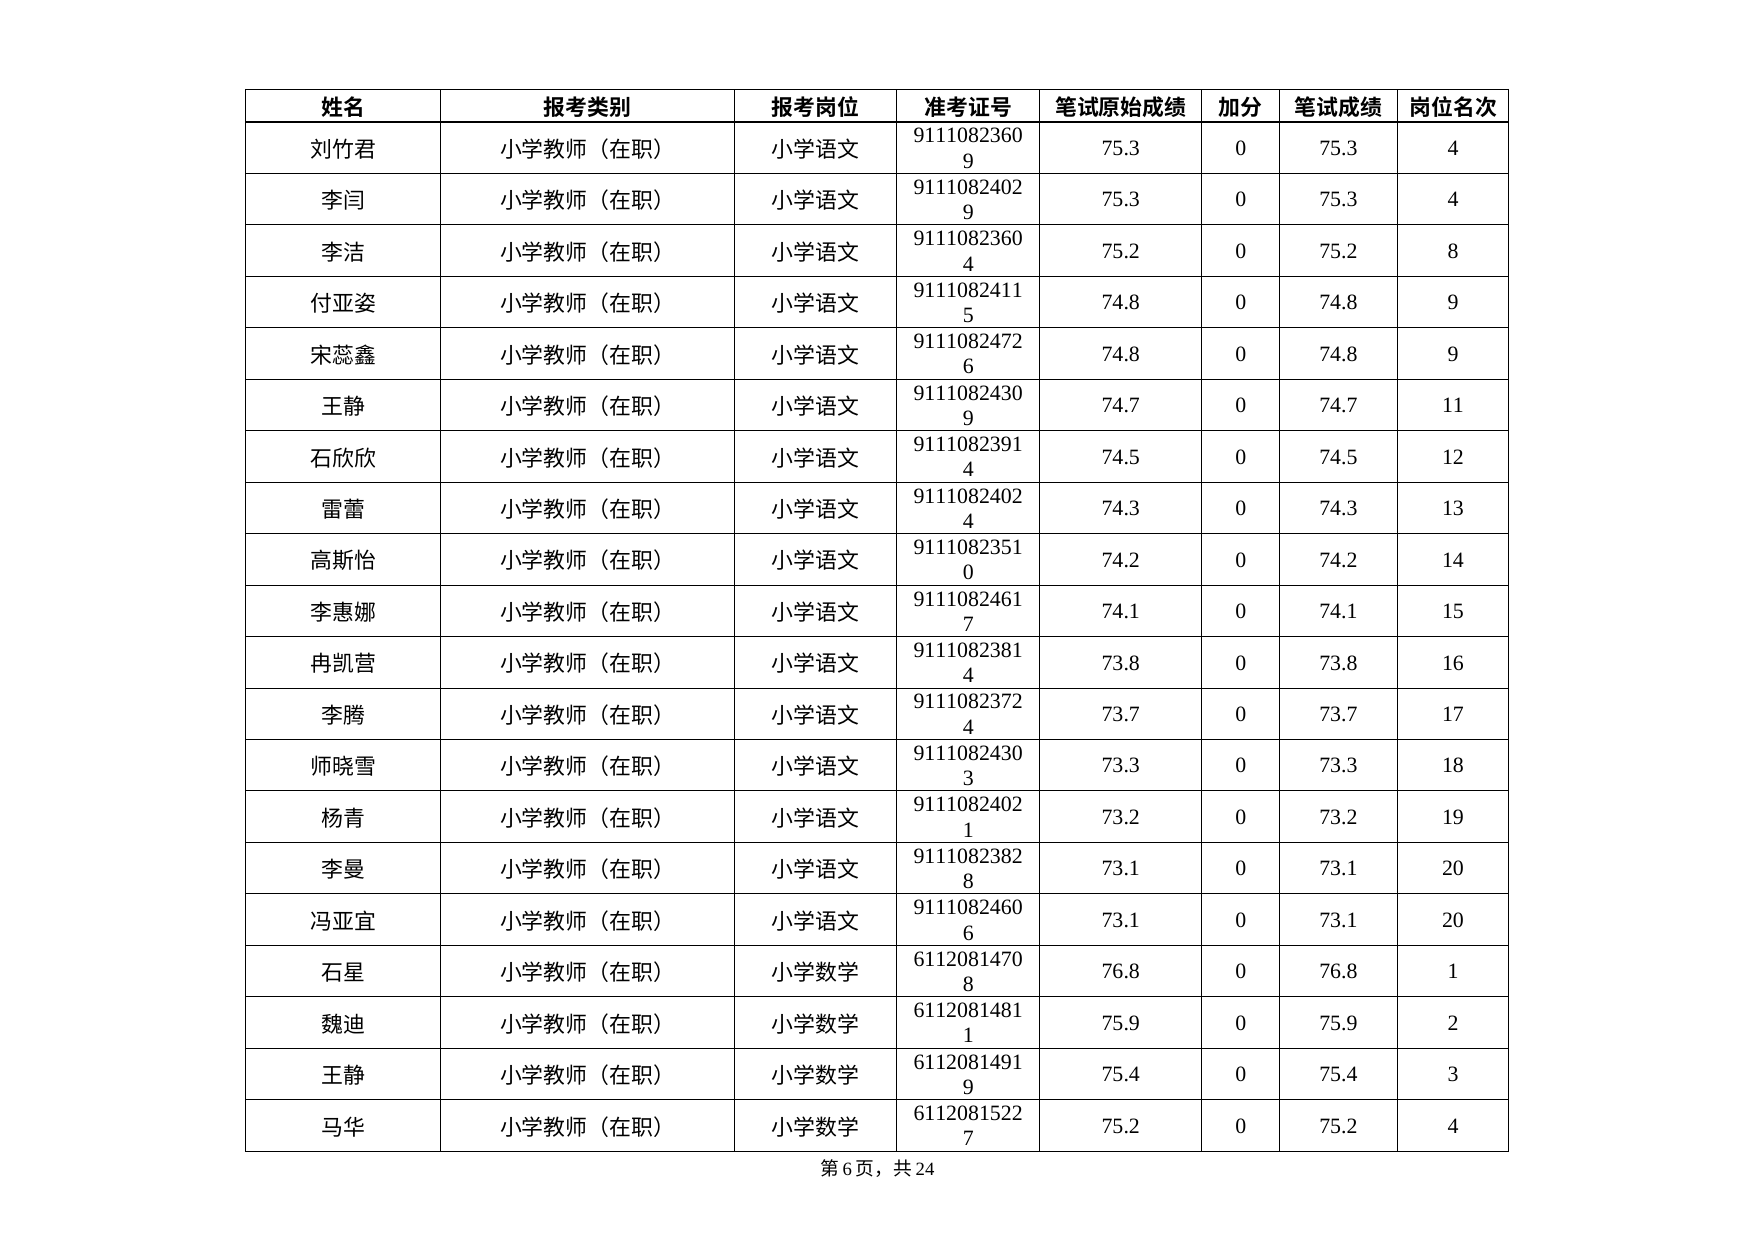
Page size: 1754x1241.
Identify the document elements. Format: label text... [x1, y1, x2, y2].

table_cell 小学教师（在职） [441, 637, 734, 687]
table_cell 73.2 [1040, 791, 1201, 842]
table_cell 雷蕾 [246, 483, 440, 533]
table_cell 小学教师（在职） [441, 225, 734, 276]
table_cell 16 [1398, 637, 1508, 687]
table_cell 刘竹君 [246, 123, 440, 173]
table_cell 14 [1398, 534, 1508, 584]
table_cell 0 [1202, 431, 1279, 482]
table_cell 小学数学 [735, 1049, 896, 1099]
table_header 加分 [1202, 90, 1279, 121]
table_cell 小学语文 [735, 637, 896, 687]
table_cell 12 [1398, 431, 1508, 482]
table_cell 74.3 [1280, 483, 1397, 533]
table_cell 9 [1398, 277, 1508, 327]
table_cell 73.8 [1280, 637, 1397, 687]
table_cell 0 [1202, 586, 1279, 636]
table_cell 小学教师（在职） [441, 1049, 734, 1099]
table_cell 冉凯营 [246, 637, 440, 687]
table_cell 76.8 [1040, 946, 1201, 996]
table_cell 王静 [246, 1049, 440, 1099]
table_cell 0 [1202, 174, 1279, 224]
table_cell 74.8 [1040, 277, 1201, 327]
table_cell 小学教师（在职） [441, 1100, 734, 1151]
table_cell 91110823914 [897, 431, 1039, 482]
table_cell 0 [1202, 997, 1279, 1048]
table_cell 小学教师（在职） [441, 997, 734, 1048]
table_cell 师晓雪 [246, 740, 440, 790]
table_cell 0 [1202, 534, 1279, 584]
table_cell 73.7 [1280, 689, 1397, 739]
table_cell 75.2 [1280, 1100, 1397, 1151]
table_cell 4 [1398, 174, 1508, 224]
table_cell 74.7 [1280, 380, 1397, 430]
table_cell 74.1 [1280, 586, 1397, 636]
table_cell 73.1 [1280, 843, 1397, 893]
table_cell 91110824606 [897, 894, 1039, 945]
table_cell 4 [1398, 123, 1508, 173]
table_cell 2 [1398, 997, 1508, 1048]
table_cell 小学语文 [735, 740, 896, 790]
table_cell 0 [1202, 740, 1279, 790]
table_cell 0 [1202, 689, 1279, 739]
table_cell 小学教师（在职） [441, 843, 734, 893]
table_cell 小学语文 [735, 380, 896, 430]
table_cell 马华 [246, 1100, 440, 1151]
table_cell 杨青 [246, 791, 440, 842]
table_cell 李惠娜 [246, 586, 440, 636]
table_cell 91110823814 [897, 637, 1039, 687]
table_cell 小学语文 [735, 431, 896, 482]
table_cell 20 [1398, 894, 1508, 945]
table_cell 小学数学 [735, 946, 896, 996]
table_cell 0 [1202, 123, 1279, 173]
table_cell 73.3 [1040, 740, 1201, 790]
table_cell 19 [1398, 791, 1508, 842]
table_cell 75.9 [1040, 997, 1201, 1048]
table_cell 61120814811 [897, 997, 1039, 1048]
table_cell 李闫 [246, 174, 440, 224]
table_cell 0 [1202, 277, 1279, 327]
table_cell 0 [1202, 1100, 1279, 1151]
table_cell 91110824115 [897, 277, 1039, 327]
table_cell 小学教师（在职） [441, 689, 734, 739]
table_header 岗位名次 [1398, 90, 1508, 121]
table_cell 91110823828 [897, 843, 1039, 893]
table_cell 73.7 [1040, 689, 1201, 739]
table_cell 小学教师（在职） [441, 483, 734, 533]
table_cell 小学语文 [735, 123, 896, 173]
table_cell 73.1 [1040, 894, 1201, 945]
table_cell 0 [1202, 894, 1279, 945]
table_cell 0 [1202, 225, 1279, 276]
table_cell 小学语文 [735, 894, 896, 945]
table_cell 小学语文 [735, 483, 896, 533]
table_cell 75.3 [1040, 174, 1201, 224]
table_cell 75.3 [1040, 123, 1201, 173]
table_cell 小学语文 [735, 225, 896, 276]
table_cell 小学数学 [735, 1100, 896, 1151]
table_cell 74.5 [1040, 431, 1201, 482]
table_cell 91110823604 [897, 225, 1039, 276]
table_cell 0 [1202, 843, 1279, 893]
table_cell 小学教师（在职） [441, 894, 734, 945]
table_cell 宋蕊鑫 [246, 328, 440, 379]
table_cell 小学教师（在职） [441, 740, 734, 790]
table_cell 0 [1202, 328, 1279, 379]
table_cell 73.3 [1280, 740, 1397, 790]
table_cell 20 [1398, 843, 1508, 893]
table_cell 0 [1202, 946, 1279, 996]
table_cell 高斯怡 [246, 534, 440, 584]
table_cell 小学教师（在职） [441, 431, 734, 482]
table_cell 91110824726 [897, 328, 1039, 379]
table_cell 74.8 [1280, 277, 1397, 327]
table_cell 73.8 [1040, 637, 1201, 687]
table_cell 0 [1202, 380, 1279, 430]
table_cell 61120814919 [897, 1049, 1039, 1099]
table_cell 小学教师（在职） [441, 380, 734, 430]
table_cell 11 [1398, 380, 1508, 430]
table_cell 74.8 [1040, 328, 1201, 379]
table_cell 75.2 [1040, 1100, 1201, 1151]
table_cell 75.4 [1280, 1049, 1397, 1099]
table_header 报考类别 [441, 90, 734, 121]
table_cell 石星 [246, 946, 440, 996]
table_cell 91110824617 [897, 586, 1039, 636]
table_cell 小学教师（在职） [441, 534, 734, 584]
table_cell 0 [1202, 483, 1279, 533]
table_cell 73.1 [1040, 843, 1201, 893]
table_cell 74.8 [1280, 328, 1397, 379]
table_cell 75.2 [1040, 225, 1201, 276]
table_cell 小学语文 [735, 328, 896, 379]
table_cell 91110824021 [897, 791, 1039, 842]
table_cell 小学语文 [735, 843, 896, 893]
table_cell 18 [1398, 740, 1508, 790]
table_cell 74.7 [1040, 380, 1201, 430]
table_cell 91110824309 [897, 380, 1039, 430]
table_cell 13 [1398, 483, 1508, 533]
table_cell 4 [1398, 1100, 1508, 1151]
table_cell 74.2 [1040, 534, 1201, 584]
table_header 笔试原始成绩 [1040, 90, 1201, 121]
table_cell 74.5 [1280, 431, 1397, 482]
table_cell 小学教师（在职） [441, 586, 734, 636]
table_cell 15 [1398, 586, 1508, 636]
table_cell 75.3 [1280, 174, 1397, 224]
table_cell 王静 [246, 380, 440, 430]
table_cell 小学教师（在职） [441, 791, 734, 842]
table_cell 61120814708 [897, 946, 1039, 996]
table_header 报考岗位 [735, 90, 896, 121]
table_cell 0 [1202, 791, 1279, 842]
table_cell 魏迪 [246, 997, 440, 1048]
table_cell 付亚姿 [246, 277, 440, 327]
table_cell 17 [1398, 689, 1508, 739]
table_cell 75.4 [1040, 1049, 1201, 1099]
table_cell 石欣欣 [246, 431, 440, 482]
table_cell 小学教师（在职） [441, 277, 734, 327]
table_cell 3 [1398, 1049, 1508, 1099]
table_cell 8 [1398, 225, 1508, 276]
table_cell 91110823609 [897, 123, 1039, 173]
table_cell 73.2 [1280, 791, 1397, 842]
table_cell 小学语文 [735, 689, 896, 739]
table_cell 91110823510 [897, 534, 1039, 584]
table_cell 李洁 [246, 225, 440, 276]
table_header 姓名 [246, 90, 440, 121]
table_cell 0 [1202, 1049, 1279, 1099]
table_cell 小学教师（在职） [441, 174, 734, 224]
table_cell 91110824029 [897, 174, 1039, 224]
table_cell 李曼 [246, 843, 440, 893]
table_cell 小学语文 [735, 791, 896, 842]
table_cell 李腾 [246, 689, 440, 739]
table_cell 小学数学 [735, 997, 896, 1048]
table_cell 75.9 [1280, 997, 1397, 1048]
table_cell 小学教师（在职） [441, 946, 734, 996]
table_cell 76.8 [1280, 946, 1397, 996]
table_header 准考证号 [897, 90, 1039, 121]
table_cell 9 [1398, 328, 1508, 379]
table_cell 75.3 [1280, 123, 1397, 173]
table_cell 小学语文 [735, 586, 896, 636]
table_cell 91110823724 [897, 689, 1039, 739]
table_header 笔试成绩 [1280, 90, 1397, 121]
table_cell 小学教师（在职） [441, 328, 734, 379]
table_cell 小学语文 [735, 174, 896, 224]
table_cell 61120815227 [897, 1100, 1039, 1151]
table_cell 74.1 [1040, 586, 1201, 636]
table_cell 91110824024 [897, 483, 1039, 533]
table_cell 小学教师（在职） [441, 123, 734, 173]
table_cell 1 [1398, 946, 1508, 996]
table_cell 75.2 [1280, 225, 1397, 276]
table_cell 小学语文 [735, 534, 896, 584]
table_cell 74.3 [1040, 483, 1201, 533]
table_cell 冯亚宜 [246, 894, 440, 945]
table_cell 0 [1202, 637, 1279, 687]
table_cell 73.1 [1280, 894, 1397, 945]
table_cell 小学语文 [735, 277, 896, 327]
table_cell 91110824303 [897, 740, 1039, 790]
table_cell 74.2 [1280, 534, 1397, 584]
